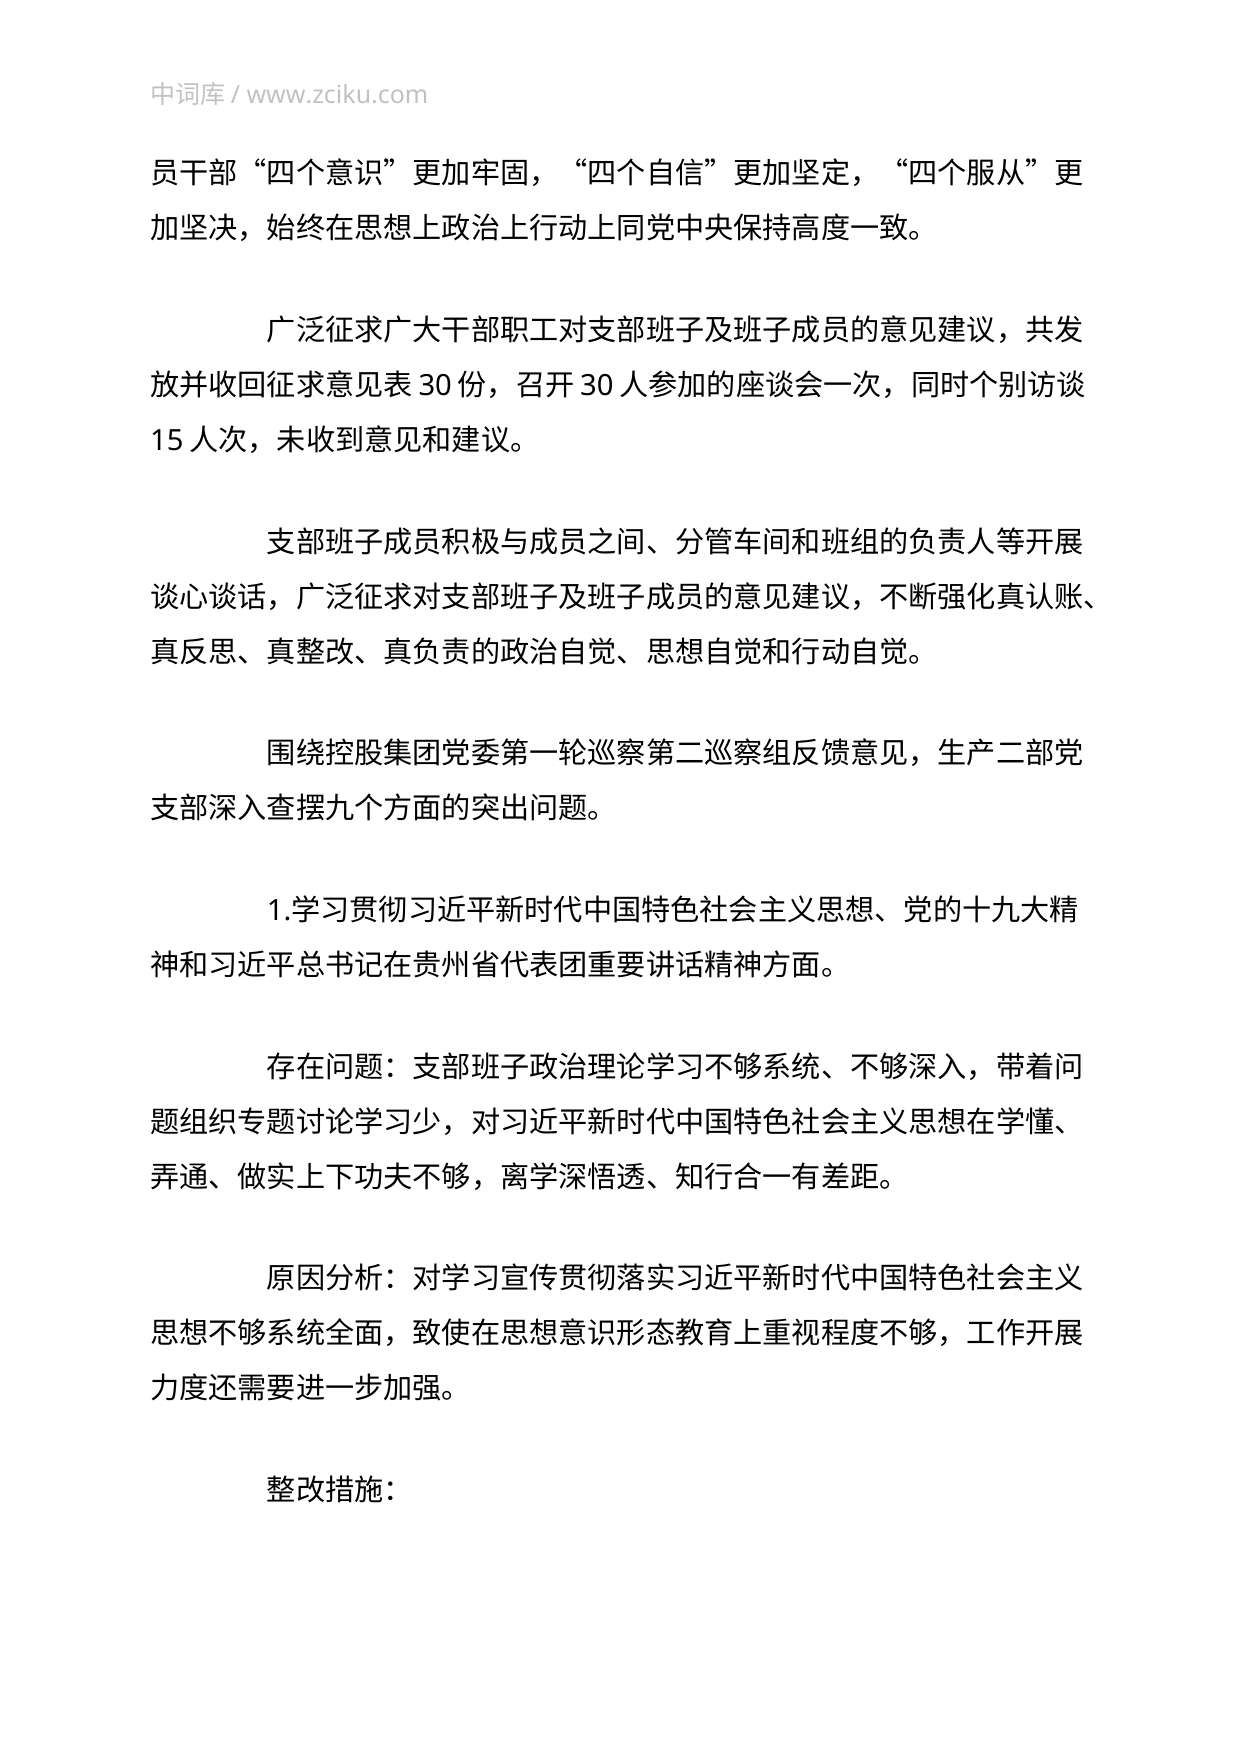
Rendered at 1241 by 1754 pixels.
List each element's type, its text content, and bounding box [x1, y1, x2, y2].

text 广泛征求广大干部职工对支部班子及班子成员的意见建议，共发放并收回征求意见表30份，召开30人参加的座谈会一次，同时个别访谈15人次，未收到意见和建议。 [150, 307, 1090, 459]
text 围绕控股集团党委第一轮巡察第二巡察组反馈意见，生产二部党支部深入查摆九个方面的突出问题。 [150, 730, 1090, 827]
text 支部班子成员积极与成员之间、分管车间和班组的负责人等开展谈心谈话，广泛征求对支部班子及班子成员的意见建议，不断强化真认账、真反思、真整改、真负责的政治自觉、思想自觉和行动自觉。 [150, 518, 1090, 671]
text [150, 150, 1090, 247]
text 整改措施： [150, 1467, 1090, 1509]
text 1.学习贯彻习近平新时代中国特色社会主义思想、党的十九大精神和习近平总书记在贵州省代表团重要讲话精神方面。 [150, 887, 1090, 984]
text 存在问题：支部班子政治理论学习不够系统、不够深入，带着问题组织专题讨论学习少，对习近平新时代中国特色社会主义思想在学懂、弄通、做实上下功夫不够，离学深悟透、知行合一有差距。 [150, 1043, 1090, 1196]
text 原因分析：对学习宣传贯彻落实习近平新时代中国特色社会主义思想不够系统全面，致使在思想意识形态教育上重视程度不够，工作开展力度还需要进一步加强。 [150, 1255, 1090, 1407]
